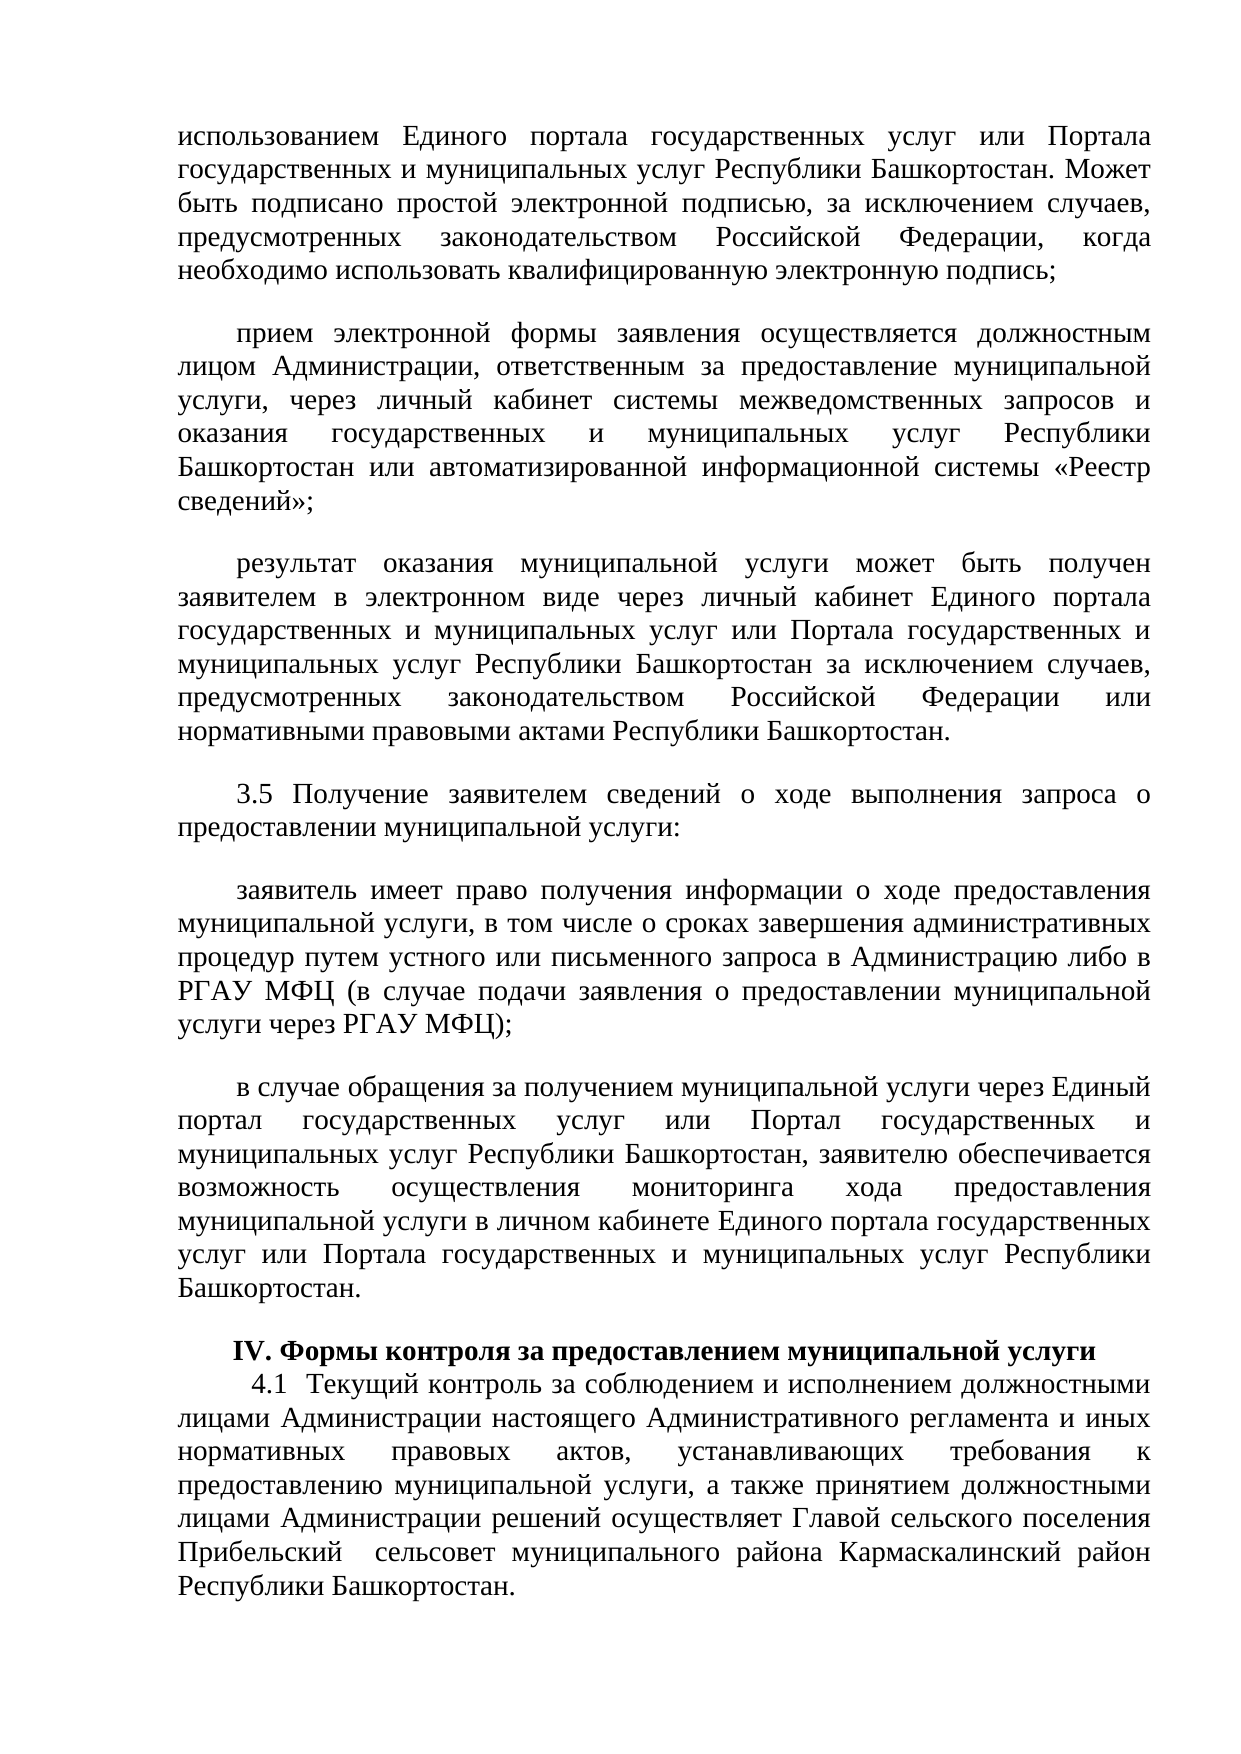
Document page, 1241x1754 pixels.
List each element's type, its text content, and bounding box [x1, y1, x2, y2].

text прием электронной формы заявления осуществляется должностным лицом Администрации, ответственным за предоставление муниципальной услуги, через личный кабинет системы межведомственных запросов и оказания государственных и муниципальных услуг Республики Башкортостан или автоматизированной информационной системы «Реестр сведений»; [177, 315, 1152, 516]
text IV. Формы контроля за предоставлением муниципальной услуги [177, 1333, 1152, 1366]
text 4.1 Текущий контроль за соблюдением и исполнением должностными лицами Администрации настоящего Административного регламента и иных нормативных правовых актов, устанавливающих требования к предоставлению муниципальной услуги, а также принятием должностными лицами Администрации решений осуществляет Главой сельского поселения Прибельский сельсовет муниципального района Кармаскалинский район Республики Башкортостан. [177, 1366, 1152, 1601]
text заявитель имеет право получения информации о ходе предоставления муниципальной услуги, в том числе о сроках завершения административных процедур путем устного или письменного запроса в Администрацию либо в РГАУ МФЦ (в случае подачи заявления о предоставлении муниципальной услуги через РГАУ МФЦ); [177, 872, 1152, 1040]
text результат оказания муниципальной услуги может быть получен заявителем в электронном виде через личный кабинет Единого портала государственных и муниципальных услуг или Портала государственных и муниципальных услуг Республики Башкортостан за исключением случаев, предусмотренных законодательством Российской Федерации или нормативными правовыми актами Республики Башкортостан. [177, 545, 1152, 747]
text в случае обращения за получением муниципальной услуги через Единый портал государственных услуг или Портал государственных и муниципальных услуг Республики Башкортостан, заявителю обеспечивается возможность осуществления мониторинга хода предоставления муниципальной услуги в личном кабинете Единого портала государственных услуг или Портала государственных и муниципальных услуг Республики Башкортостан. [177, 1069, 1152, 1304]
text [177, 118, 1152, 286]
text 3.5 Получение заявителем сведений о ходе выполнения запроса о предоставлении муниципальной услуги: [177, 776, 1152, 843]
